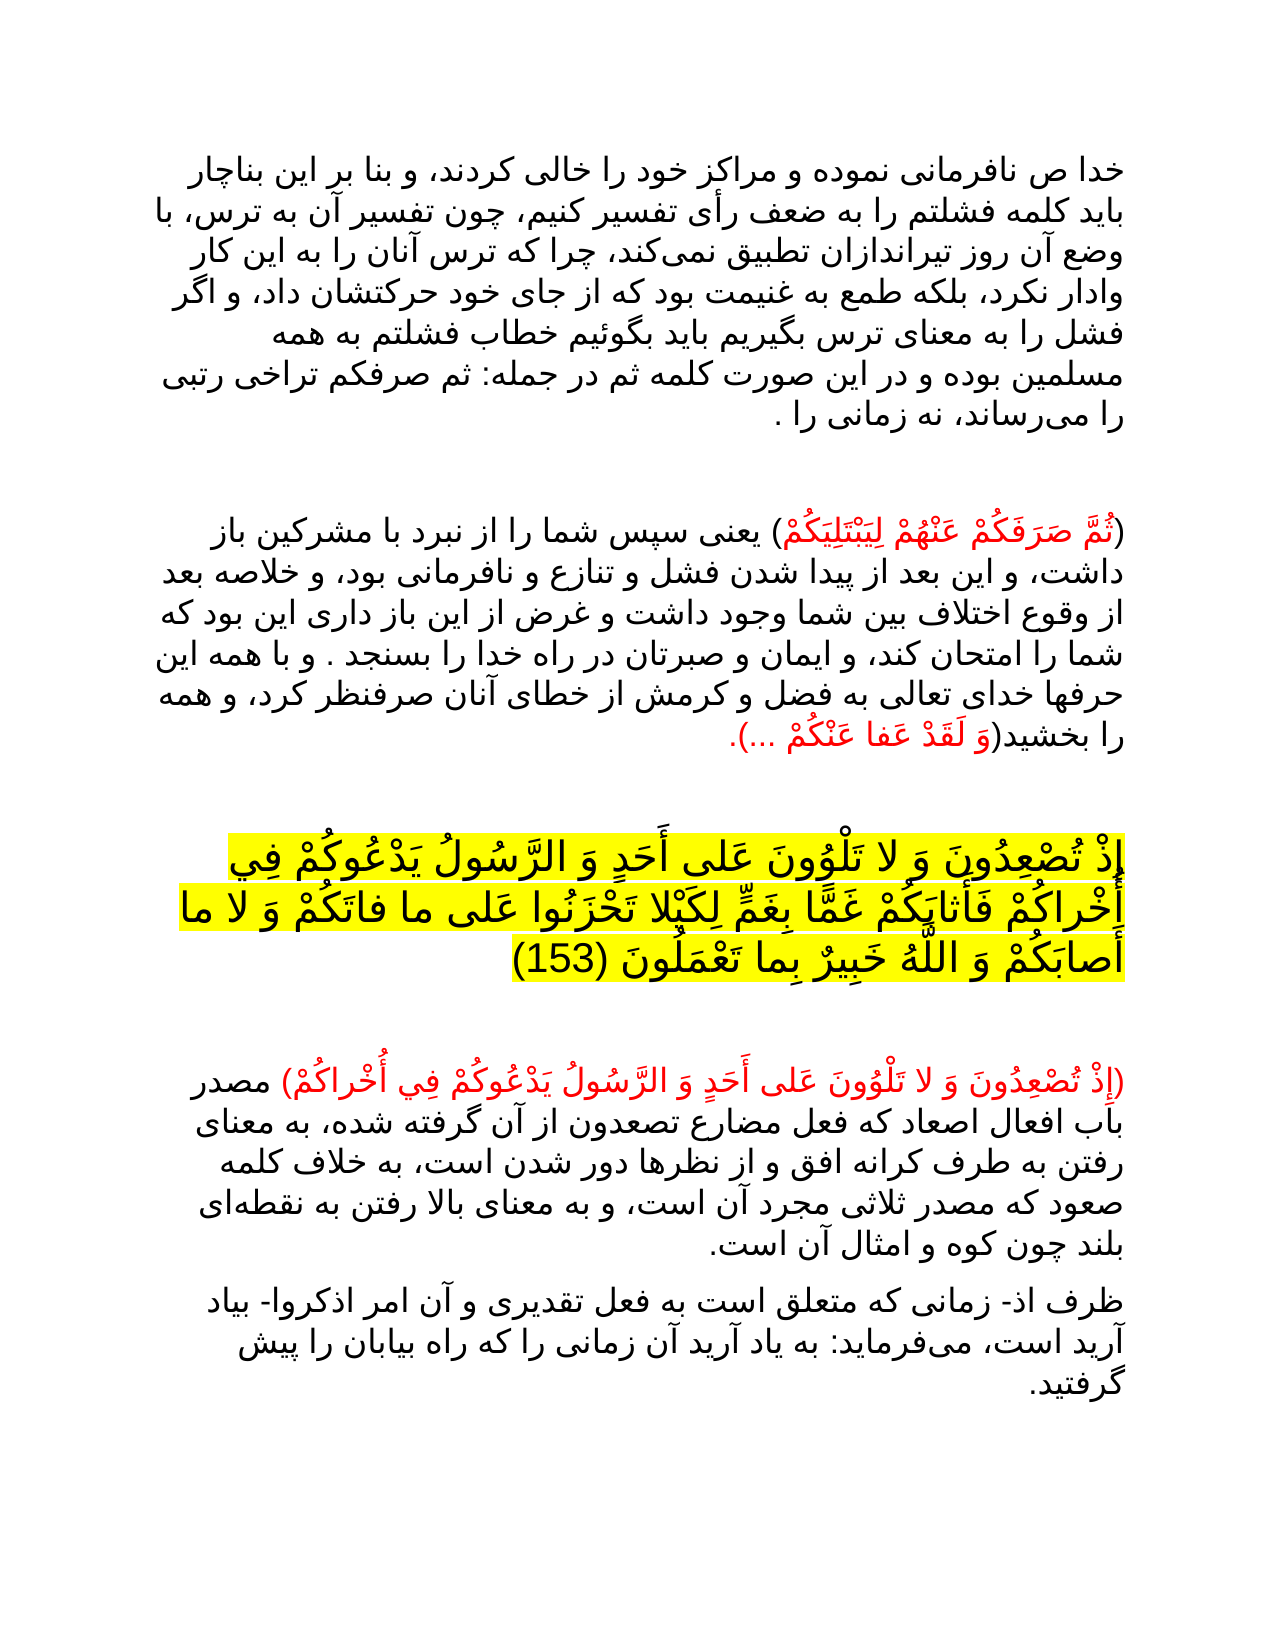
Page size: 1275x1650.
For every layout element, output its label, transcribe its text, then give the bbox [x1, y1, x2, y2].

text ظرف اذ- زمانى كه متعلق است به فعل تقديرى و آن امر اذكروا- بياد آريد است، مى‌فرمايد: به ياد آريد آن زمانى را كه راه بيابان را پيش گرفتيد. [150, 1281, 1125, 1401]
text إِذْ تُصْعِدُونَ وَ لا تَلْوُونَ عَلى‌ أَحَدٍ وَ الرَّسُولُ يَدْعُوكُمْ فِي أُخْراكُمْ فَأَثابَكُمْ غَمًّا بِغَمٍّ لِكَيْلا تَحْزَنُوا عَلى‌ ما فاتَكُمْ وَ لا ما أَصابَكُمْ وَ اللَّهُ خَبِيرٌ بِما تَعْمَلُونَ (153) [150, 832, 680, 982]
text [150, 150, 1125, 433]
text (إِذْ تُصْعِدُونَ وَ لا تَلْوُونَ عَلى‌ أَحَدٍ وَ الرَّسُولُ يَدْعُوكُمْ فِي أُخْراكُمْ) مصدر باب افعال اصعاد كه فعل مضارع تصعدون از آن گرفته شده، به معناى رفتن به طرف كرانه افق و از نظرها دور شدن است، به خلاف كلمه صعود كه مصدر ثلاثى مجرد آن است، و به معناى بالا رفتن به نقطه‌اى بلند چون كوه و امثال آن است. [150, 1061, 1125, 1262]
text (ثُمَّ صَرَفَكُمْ عَنْهُمْ لِيَبْتَلِيَكُمْ) يعنى سپس شما را از نبرد با مشركين باز داشت، و اين بعد از پيدا شدن فشل و تنازع و نافرمانى بود، و خلاصه بعد از وقوع اختلاف بين شما وجود داشت و غرض از اين باز دارى اين بود كه شما را امتحان كند، و ايمان و صبرتان در راه خدا را بسنجد . و با همه اين حرفها خداى تعالى به فضل و كرمش از خطاى آنان صرفنظر كرد، و همه را بخشيد(وَ لَقَدْ عَفا عَنْكُمْ ...). [150, 512, 1125, 754]
